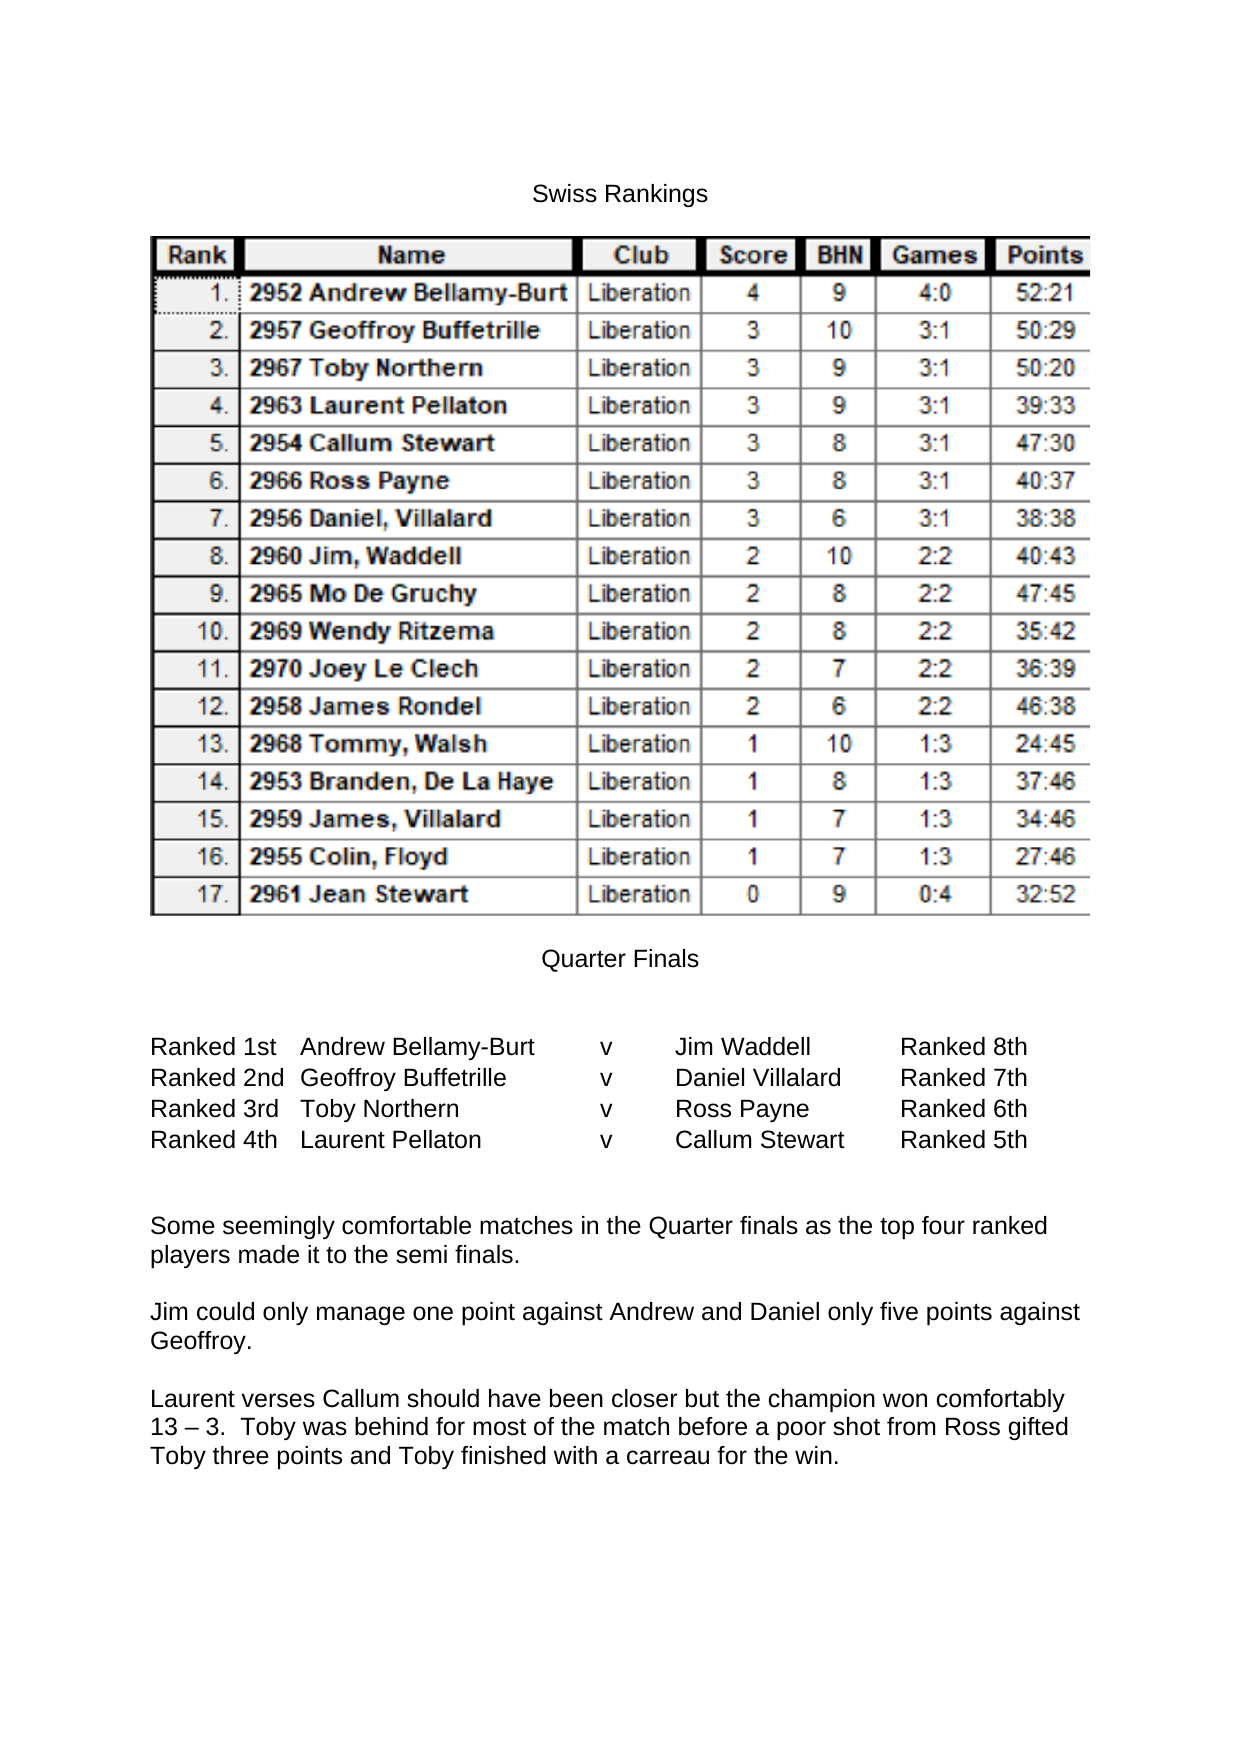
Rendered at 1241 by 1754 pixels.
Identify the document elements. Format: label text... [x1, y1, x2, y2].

subtitle Swiss Rankings [150, 179, 1090, 207]
subtitle Jim could only manage one point against Andrew and Daniel only five points against Geoffroy. [150, 1297, 1090, 1355]
subtitle Ranked 3rd Toby Northern v Ross Payne Ranked 6th [150, 1094, 1090, 1122]
subtitle Ranked 4th Laurent Pellaton v Callum Stewart Ranked 5th [150, 1125, 1090, 1153]
subtitle Quarter Finals [150, 944, 1090, 973]
picture [150, 236, 1091, 916]
subtitle Laurent verses Callum should have been closer but the champion won comfortably 13 – 3. Toby was behind for most of the match before a poor shot from Ross gifted Toby three points and Toby finished with a carreau for the win. [150, 1383, 1090, 1470]
subtitle Ranked 1st Andrew Bellamy-Burt v Jim Waddell Ranked 8th [150, 1032, 1090, 1060]
subtitle Ranked 2nd Geoffroy Buffetrille v Daniel Villalard Ranked 7th [150, 1063, 1090, 1091]
subtitle Some seemingly comfortable matches in the Quarter finals as the top four ranked players made it to the semi finals. [150, 1211, 1090, 1268]
